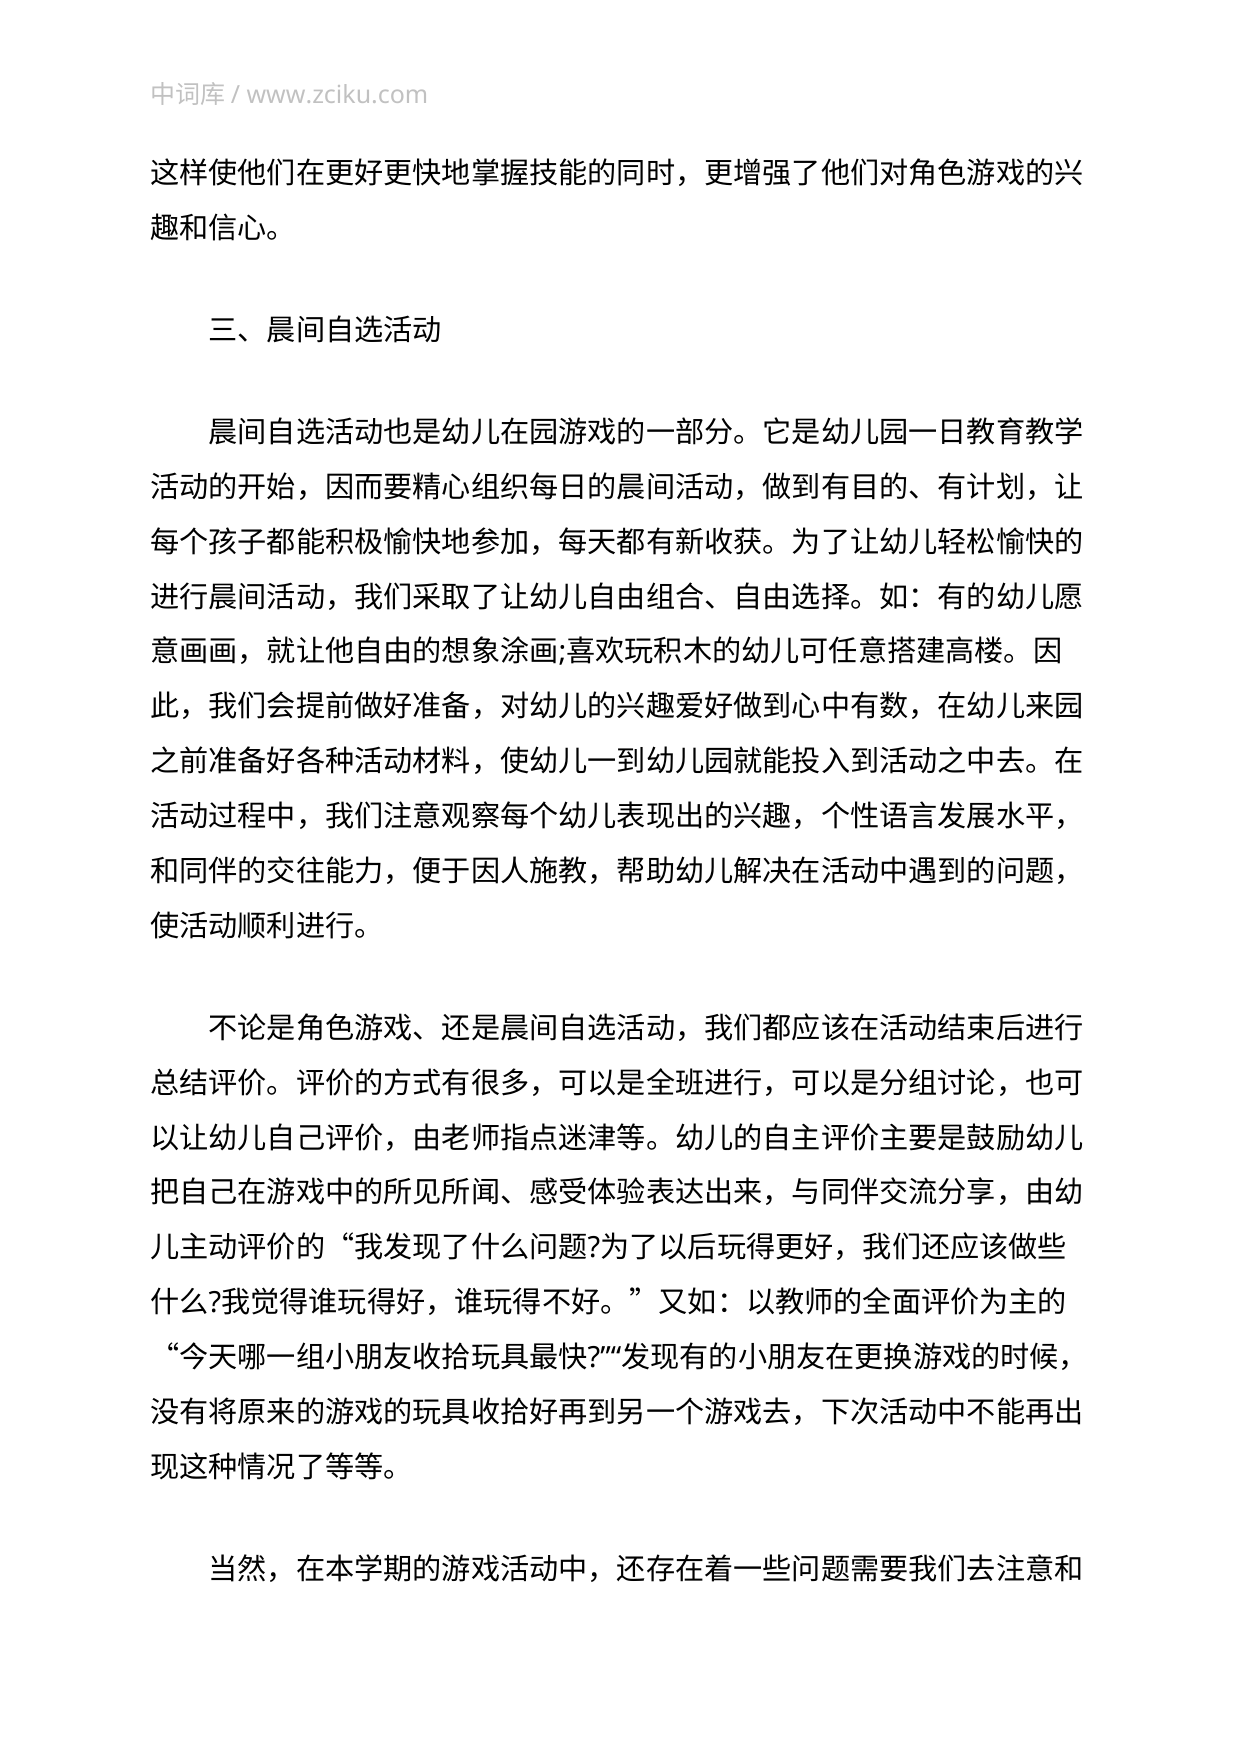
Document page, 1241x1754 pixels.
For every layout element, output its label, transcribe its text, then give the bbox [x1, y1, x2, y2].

text 不论是角色游戏、还是晨间自选活动，我们都应该在活动结束后进行总结评价。评价的方式有很多，可以是全班进行，可以是分组讨论，也可以让幼儿自己评价，由老师指点迷津等。幼儿的自主评价主要是鼓励幼儿把自己在游戏中的所见所闻、感受体验表达出来，与同伴交流分享，由幼儿主动评价的“我发现了什么问题?为了以后玩得更好，我们还应该做些什么?我觉得谁玩得好，谁玩得不好。”又如：以教师的全面评价为主的“今天哪一组小朋友收拾玩具最快?”“发现有的小朋友在更换游戏的时候，没有将原来的游戏的玩具收拾好再到另一个游戏去，下次活动中不能再出现这种情况了等等。 [150, 1004, 1090, 1486]
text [150, 150, 1090, 247]
text 晨间自选活动也是幼儿在园游戏的一部分。它是幼儿园一日教育教学活动的开始，因而要精心组织每日的晨间活动，做到有目的、有计划，让每个孩子都能积极愉快地参加，每天都有新收获。为了让幼儿轻松愉快的进行晨间活动，我们采取了让幼儿自由组合、自由选择。如：有的幼儿愿意画画，就让他自由的想象涂画;喜欢玩积木的幼儿可任意搭建高楼。因此，我们会提前做好准备，对幼儿的兴趣爱好做到心中有数，在幼儿来园之前准备好各种活动材料，使幼儿一到幼儿园就能投入到活动之中去。在活动过程中，我们注意观察每个幼儿表现出的兴趣，个性语言发展水平，和同伴的交往能力，便于因人施教，帮助幼儿解决在活动中遇到的问题，使活动顺利进行。 [150, 408, 1090, 945]
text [150, 1546, 1090, 1588]
text 三、晨间自选活动 [150, 307, 1090, 349]
